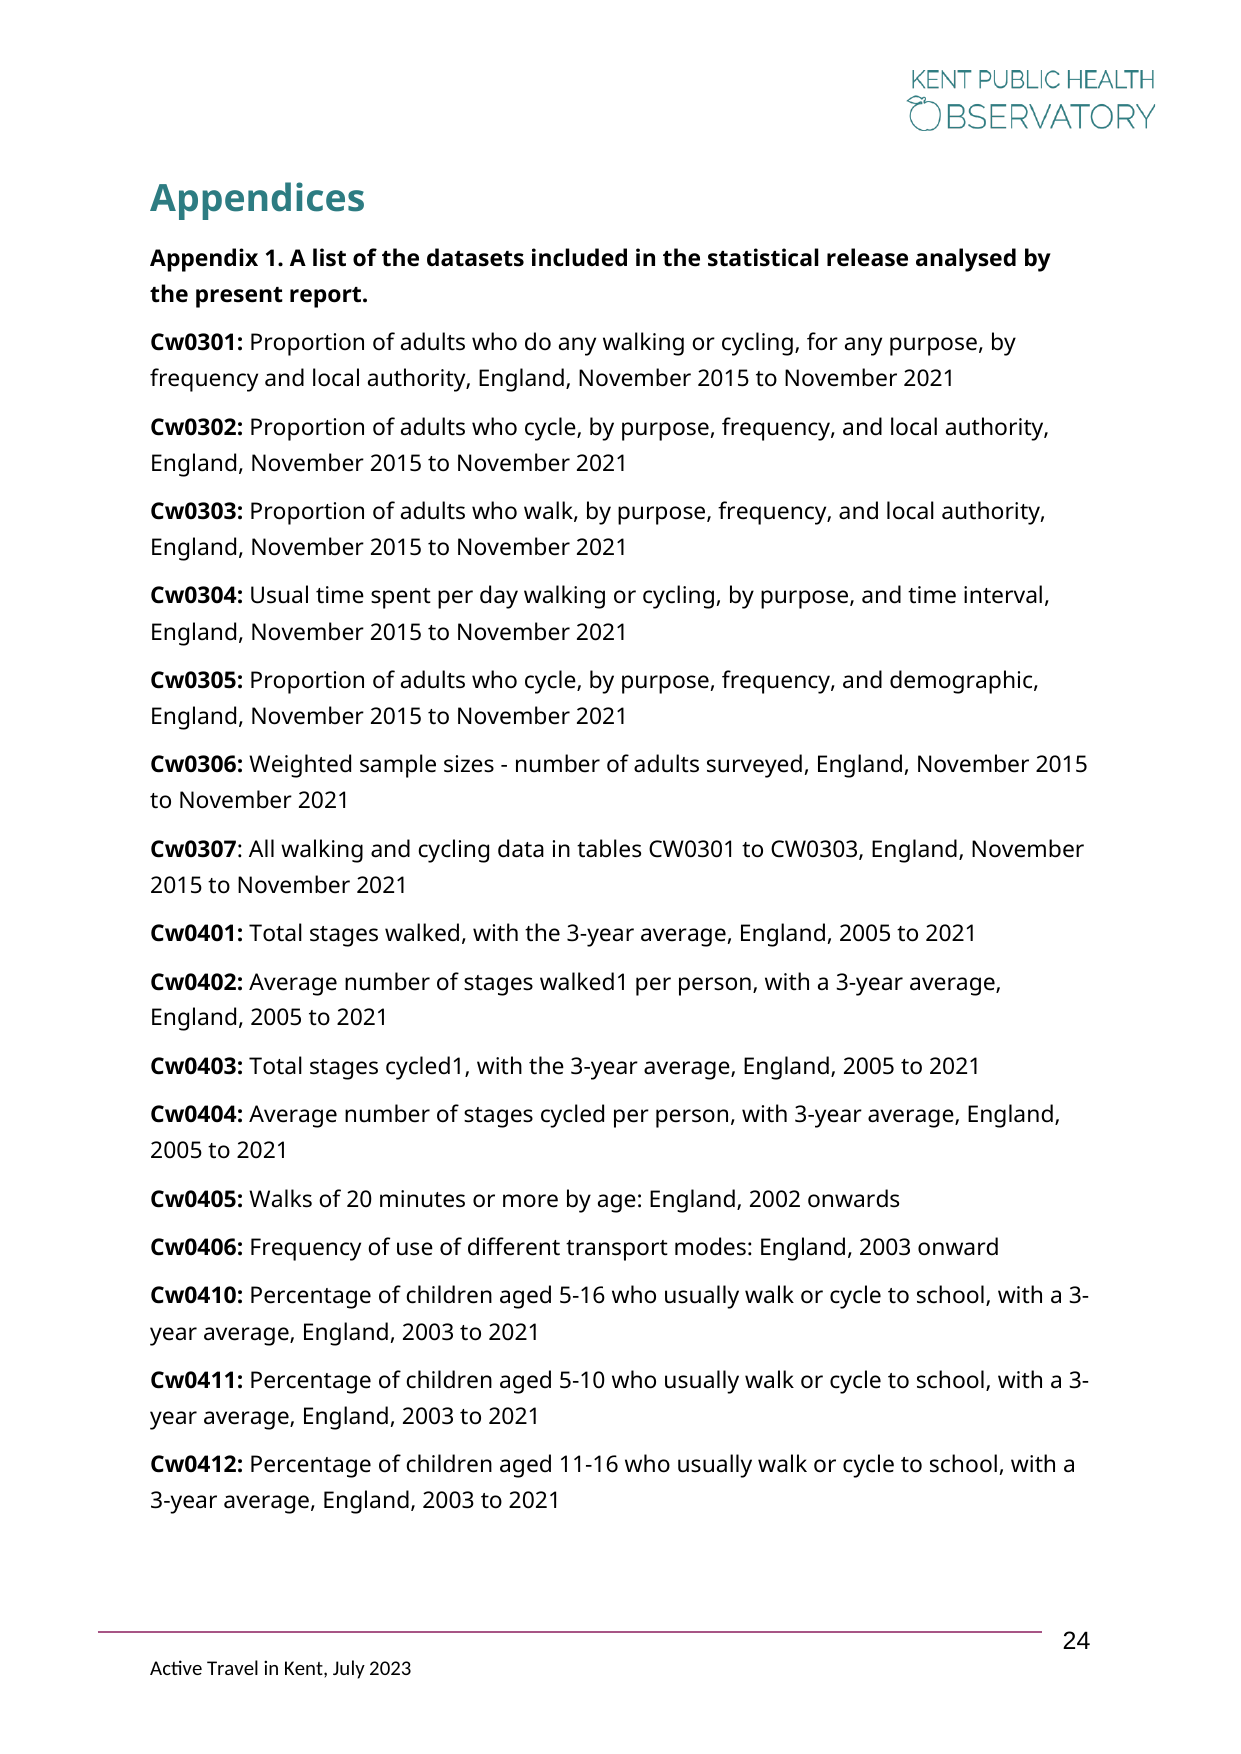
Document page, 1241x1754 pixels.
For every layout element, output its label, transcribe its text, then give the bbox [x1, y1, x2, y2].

picture [906, 70, 1155, 131]
text Cw0305: Proportion of adults who cycle, by purpose, frequency, and demographic, England, November 2015 to November 2021 [150, 664, 1090, 731]
text Cw0412: Percentage of children aged 11-16 who usually walk or cycle to school, with a 3-year average, England, 2003 to 2021 [150, 1448, 1090, 1515]
subtitle Appendices [150, 171, 1090, 222]
text Cw0301: Proportion of adults who do any walking or cycling, for any purpose, by frequency and local authority, England, November 2015 to November 2021 [150, 326, 1090, 393]
text Cw0302: Proportion of adults who cycle, by purpose, frequency, and local authority, England, November 2015 to November 2021 [150, 411, 1090, 478]
text Cw0402: Average number of stages walked1 per person, with a 3-year average, England, 2005 to 2021 [150, 965, 1090, 1033]
text Cw0411: Percentage of children aged 5-10 who usually walk or cycle to school, with a 3-year average, England, 2003 to 2021 [150, 1364, 1090, 1431]
text Cw0404: Average number of stages cycled per person, with 3-year average, England, 2005 to 2021 [150, 1098, 1090, 1165]
text Cw0410: Percentage of children aged 5-16 who usually walk or cycle to school, with a 3-year average, England, 2003 to 2021 [150, 1279, 1090, 1347]
text Cw0303: Proportion of adults who walk, by purpose, frequency, and local authority, England, November 2015 to November 2021 [150, 495, 1090, 562]
text Cw0403: Total stages cycled1, with the 3-year average, England, 2005 to 2021 [150, 1050, 1090, 1081]
text Cw0405: Walks of 20 minutes or more by age: England, 2002 onwards [150, 1183, 1090, 1214]
subtitle Appendix 1. A list of the datasets included in the statistical release analysed by the present report. [150, 242, 1090, 309]
text Cw0306: Weighted sample sizes - number of adults surveyed, England, November 2015 to November 2021 [150, 748, 1090, 815]
text Cw0307: All walking and cycling data in tables CW0301 to CW0303, England, November 2015 to November 2021 [150, 833, 1090, 900]
text Cw0401: Total stages walked, with the 3-year average, England, 2005 to 2021 [150, 917, 1090, 948]
text Cw0406: Frequency of use of different transport modes: England, 2003 onward [150, 1231, 1090, 1262]
text Cw0304: Usual time spent per day walking or cycling, by purpose, and time interval, England, November 2015 to November 2021 [150, 579, 1090, 647]
